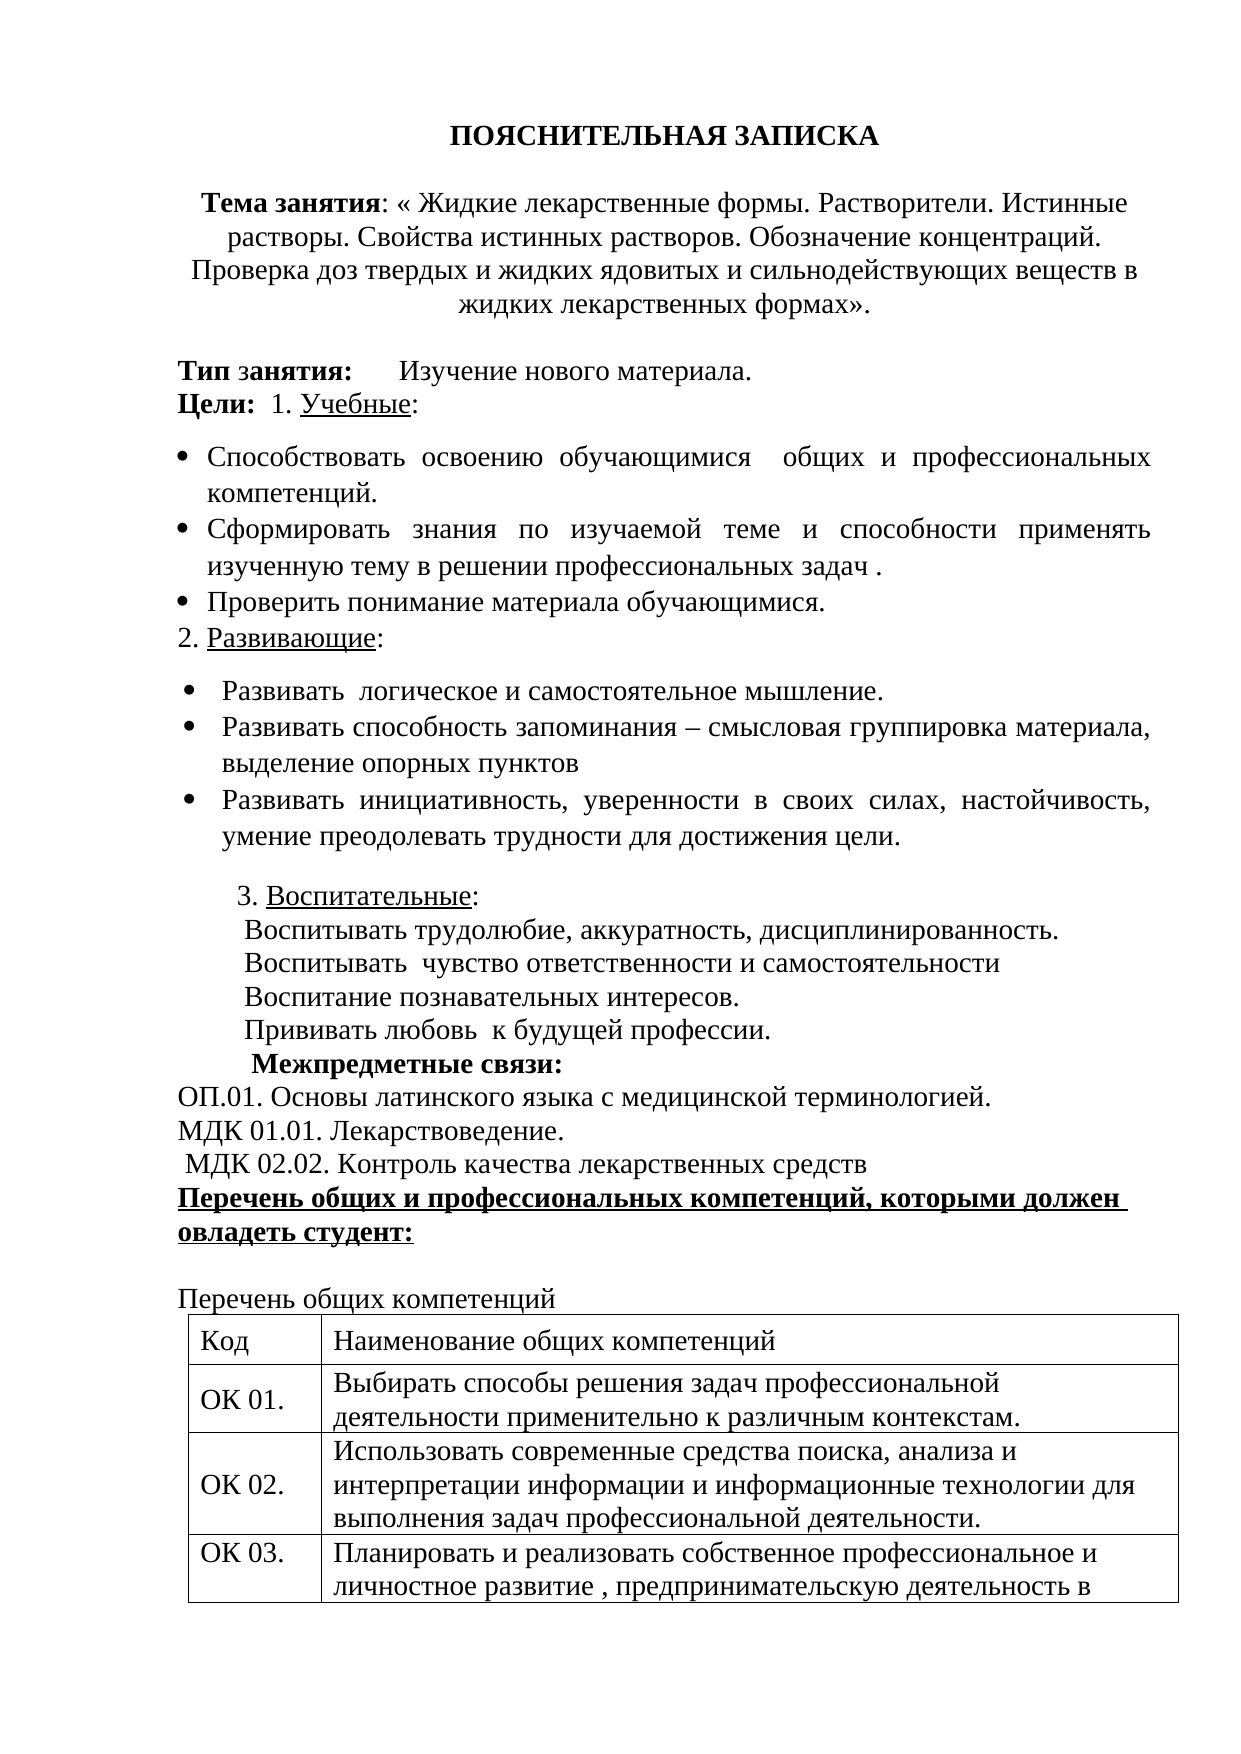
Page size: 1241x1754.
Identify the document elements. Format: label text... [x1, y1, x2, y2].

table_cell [322, 1535, 1178, 1602]
text ОП.01. Основы латинского языка с медицинской терминологией. [177, 1079, 1152, 1113]
text Тип занятия: Изучение нового материала. [177, 353, 1152, 386]
list Проверить понимание материала обучающимися. [177, 584, 1152, 618]
list Развивать инициативность, уверенности в своих силах, настойчивость, умение преодолевать трудности для достижения цели. [184, 782, 1152, 852]
table_cell Выбирать способы решения задач профессиональной деятельности применительно к различным контекстам. [322, 1365, 1178, 1432]
text Перечень общих и профессиональных компетенций, которыми должен овладеть студент: [177, 1180, 1152, 1247]
table_header Наименование общих компетенций [322, 1315, 1178, 1364]
text МДК 02.02. Контроль качества лекарственных средств [177, 1147, 1152, 1180]
table_header Код [189, 1315, 321, 1364]
text Перечень общих компетенций [177, 1281, 1152, 1314]
list Развивать способность запоминания – смысловая группировка материала, выделение опорных пунктов [184, 709, 1152, 779]
text Прививать любовь к будущей профессии. [215, 1012, 1152, 1046]
text Воспитание познавательных интересов. [215, 979, 1152, 1012]
table_cell ОК 01. [189, 1365, 321, 1432]
list Сформировать знания по изучаемой теме и способности применять изученную тему в решении профессиональных задач . [177, 512, 1152, 581]
table_cell ОК 03. [189, 1535, 321, 1602]
text ПОЯСНИТЕЛЬНАЯ ЗАПИСКА [177, 118, 1152, 152]
list Способствовать освоению обучающимися общих и профессиональных компетенций. [177, 439, 1152, 509]
table_cell ОК 02. [189, 1433, 321, 1534]
list Развивать логическое и самостоятельное мышление. [184, 673, 1152, 707]
text Воспитывать чувство ответственности и самостоятельности [215, 945, 1152, 979]
text 3. Воспитательные: [215, 878, 1152, 912]
text МДК 01.01. Лекарствоведение. [177, 1113, 1152, 1147]
text 2. Развивающие: [177, 620, 1152, 654]
text Цели: 1. Учебные: [177, 386, 1152, 420]
table_cell Использовать современные средства поиска, анализа и интерпретации информации и информационные технологии для выполнения задач профессиональной деятельности. [322, 1433, 1178, 1534]
text Воспитывать трудолюбие, аккуратность, дисциплинированность. [215, 912, 1152, 945]
text Тема занятия: « Жидкие лекарственные формы. Растворители. Истинные растворы. Свойства истинных растворов. Обозначение концентраций. Проверка доз твердых и жидких ядовитых и сильнодействующих веществ в жидких лекарственных формах». [177, 185, 1152, 319]
text Межпредметные связи: [215, 1046, 1152, 1079]
